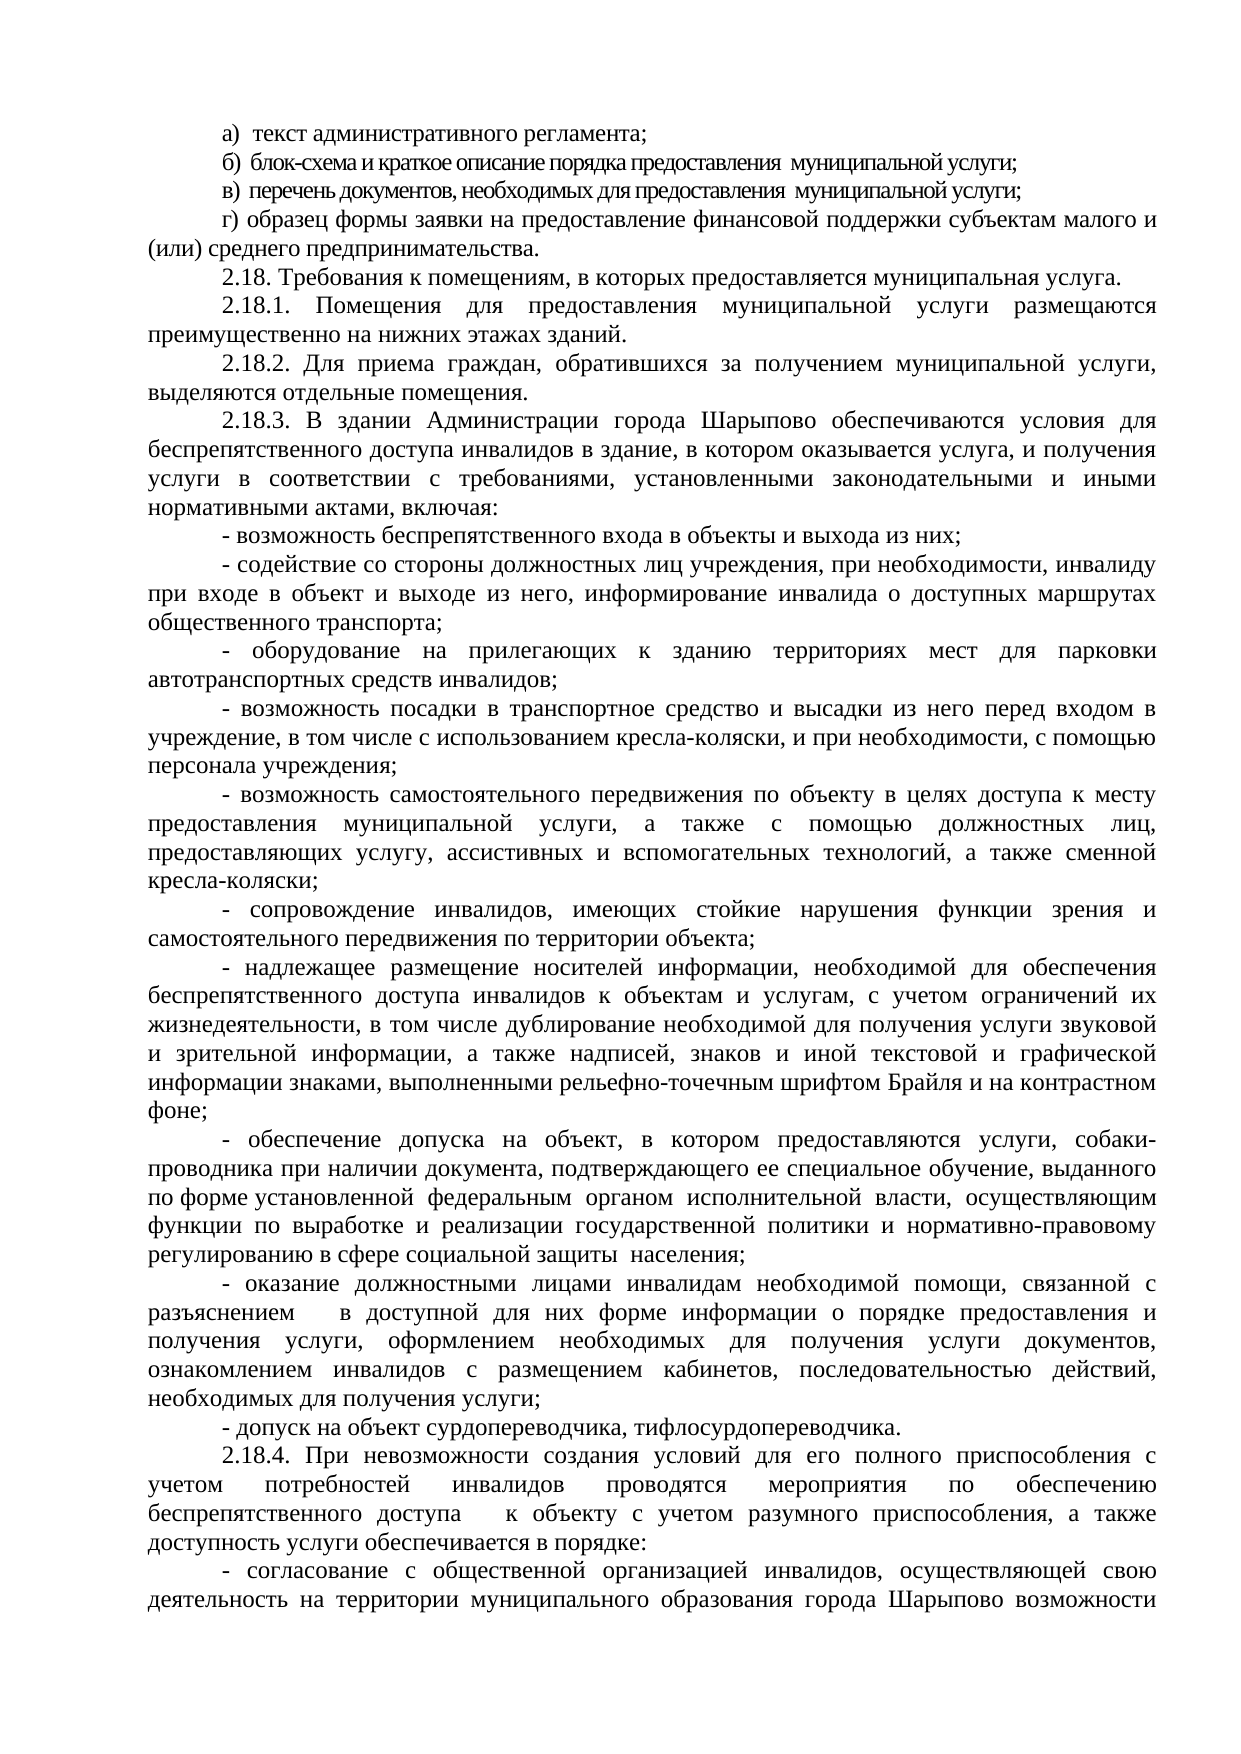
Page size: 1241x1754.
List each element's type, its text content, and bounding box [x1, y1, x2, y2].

title - возможность посадки в транспортное средство и высадки из него перед входом в учреждение, в том числе с использованием кресла-коляски, и при необходимости, с помощью персонала учреждения; [148, 693, 1157, 779]
title - оборудование на прилегающих к зданию территориях мест для парковки автотранспортных средств инвалидов; [148, 636, 1157, 693]
title 2.18.1. Помещения для предоставления муниципальной услуги размещаются преимущественно на нижних этажах зданий. [148, 291, 1157, 348]
title - содействие со стороны должностных лиц учреждения, при необходимости, инвалиду при входе в объект и выходе из него, информирование инвалида о доступных маршрутах общественного транспорта; [148, 549, 1157, 636]
title - возможность беспрепятственного входа в объекты и выхода из них; [148, 521, 1157, 549]
text а) текст административного регламента; [148, 118, 1157, 147]
title - оказание должностными лицами инвалидам необходимой помощи, связанной с разъяснением в доступной для них форме информации о порядке предоставления и получения услуги, оформлением необходимых для получения услуги документов, ознакомлением инвалидов с размещением кабинетов, последовательностью действий, необходимых для получения услуги; [148, 1268, 1157, 1412]
text б) блок-схема и краткое описание порядка предоставления муниципальной услуги; [148, 147, 1157, 176]
title 2.18. Требования к помещениям, в которых предоставляется муниципальная услуга. [148, 262, 1157, 291]
title 2.18.3. В здании Администрации города Шарыпово обеспечиваются условия для беспрепятственного доступа инвалидов в здание, в котором оказывается услуга, и получения услуги в соответствии с требованиями, установленными законодательными и иными нормативными актами, включая: [148, 406, 1157, 521]
text в) перечень документов, необходимых для предоставления муниципальной услуги; [148, 176, 1157, 204]
title 2.18.4. При невозможности создания условий для его полного приспособления с учетом потребностей инвалидов проводятся мероприятия по обеспечению беспрепятственного доступа к объекту с учетом разумного приспособления, а также доступность услуги обеспечивается в порядке: [148, 1441, 1157, 1556]
title - допуск на объект сурдопереводчика, тифлосурдопереводчика. [148, 1412, 1157, 1441]
title - обеспечение допуска на объект, в котором предоставляются услуги, собаки-проводника при наличии документа, подтверждающего ее специальное обучение, выданного по форме установленной федеральным органом исполнительной власти, осуществляющим функции по выработке и реализации государственной политики и нормативно-правовому регулированию в сфере социальной защиты населения; [148, 1124, 1157, 1268]
title 2.18.2. Для приема граждан, обратившихся за получением муниципальной услуги, выделяются отдельные помещения. [148, 348, 1157, 406]
text г) образец формы заявки на предоставление финансовой поддержки субъектам малого и (или) среднего предпринимательства. [148, 204, 1157, 262]
title - надлежащее размещение носителей информации, необходимой для обеспечения беспрепятственного доступа инвалидов к объектам и услугам, с учетом ограничений их жизнедеятельности, в том числе дублирование необходимой для получения услуги звуковой и зрительной информации, а также надписей, знаков и иной текстовой и графической информации знаками, выполненными рельефно-точечным шрифтом Брайля и на контрастном фоне; [148, 952, 1157, 1124]
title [148, 1556, 1157, 1613]
title - возможность самостоятельного передвижения по объекту в целях доступа к месту предоставления муниципальной услуги, а также с помощью должностных лиц, предоставляющих услугу, ассистивных и вспомогательных технологий, а также сменной кресла-коляски; [148, 779, 1157, 894]
title - сопровождение инвалидов, имеющих стойкие нарушения функции зрения и самостоятельного передвижения по территории объекта; [148, 894, 1157, 952]
